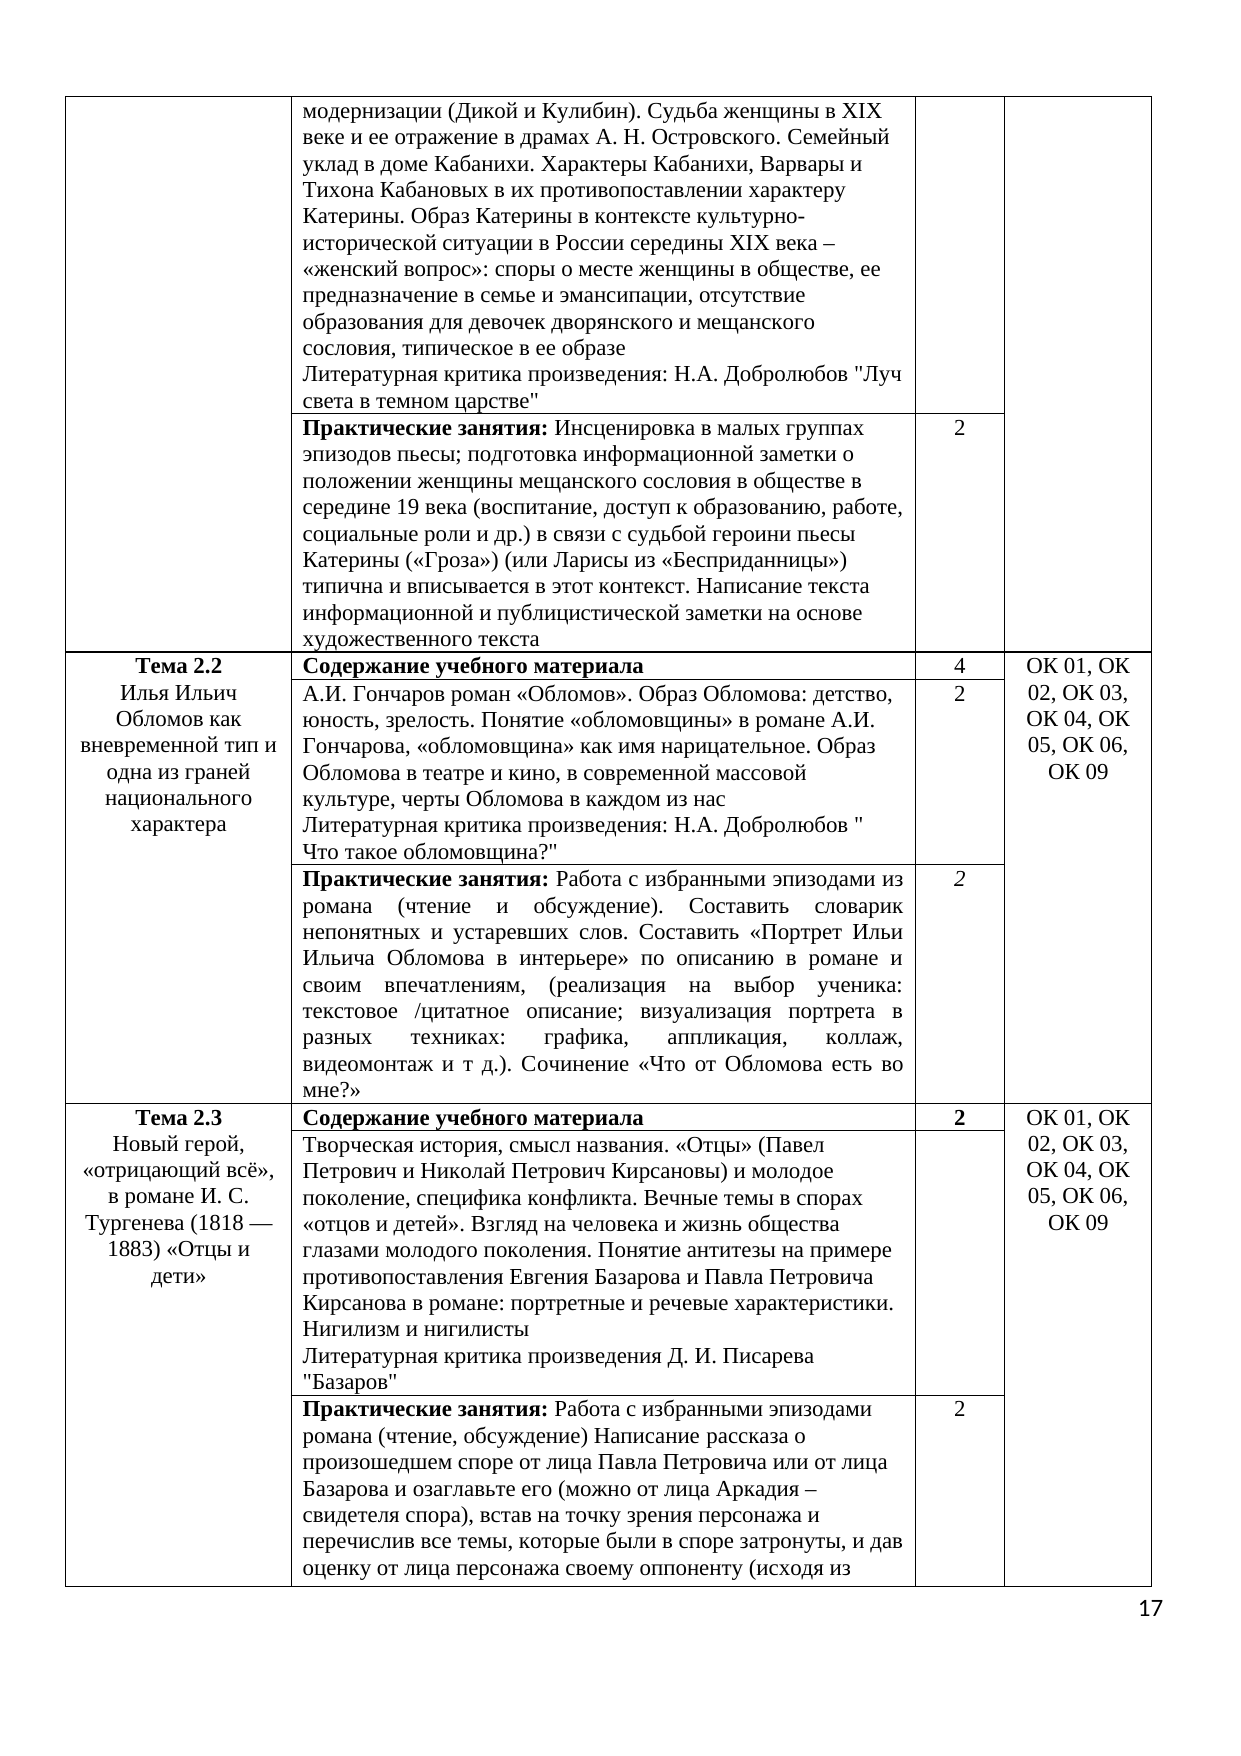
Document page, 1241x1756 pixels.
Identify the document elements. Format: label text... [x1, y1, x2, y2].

table_cell 2 [916, 1104, 1004, 1130]
table_cell ОК 01, ОК 02, ОК 03, ОК 04, ОК 05, ОК 06, ОК 09 [1005, 1104, 1151, 1586]
table_cell 2 [916, 414, 1004, 651]
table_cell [292, 1396, 915, 1586]
table_cell 2 [916, 680, 1004, 864]
table_cell 2 [916, 1396, 1004, 1586]
table_cell Тема 2.3 Новый герой, «отрицающий всё», в романе И. С. Тургенева (1818 — 1883) «Отцы и дети» [66, 1104, 291, 1586]
table_cell Содержание учебного материала [292, 1104, 915, 1130]
table_cell Творческая история, смысл названия. «Отцы» (Павел Петрович и Николай Петрович Кирсановы) и молодое поколение, специфика конфликта. Вечные темы в спорах «отцов и детей». Взгляд на человека и жизнь общества глазами молодого поколения. Понятие антитезы на примере противопоставления Евгения Базарова и Павла Петровича Кирсанова в романе: портретные и речевые характеристики. Нигилизм и нигилисты Литературная критика произведения Д. И. Писарева "Базаров" [292, 1131, 915, 1394]
table_cell 2 [916, 865, 1004, 1102]
table_cell [916, 1131, 1004, 1394]
table_cell Тема 2.2 Илья Ильич Обломов как вневременной тип и одна из граней национального характера [66, 653, 291, 1102]
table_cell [292, 97, 915, 413]
table_cell Практические занятия: Работа с избранными эпизодами из романа (чтение и обсуждение). Составить словарик непонятных и устаревших слов. Составить «Портрет Ильи Ильича Обломова в интерьере» по описанию в романе и своим впечатлениям, (реализация на выбор ученика: текстовое /цитатное описание; визуализация портрета в разных техниках: графика, аппликация, коллаж, видеомонтаж и т д.). Сочинение «Что от Обломова есть во мне?» [292, 865, 915, 1102]
table_cell 2 [916, 97, 1004, 413]
table_cell ОК 01, ОК 02, ОК 03, ОК 04, ОК 05, ОК 06, ОК 09 [1005, 653, 1151, 1102]
table_cell Практические занятия: Инсценировка в малых группах эпизодов пьесы; подготовка информационной заметки о положении женщины мещанского сословия в обществе в середине 19 века (воспитание, доступ к образованию, работе, социальные роли и др.) в связи с судьбой героини пьесы Катерины («Гроза») (или Ларисы из «Бесприданницы») типична и вписывается в этот контекст. Написание текста информационной и публицистической заметки на основе художественного текста [292, 414, 915, 651]
table_cell А.И. Гончаров роман «Обломов». Образ Обломова: детство, юность, зрелость. Понятие «обломовщины» в романе А.И. Гончарова, «обломовщина» как имя нарицательное. Образ Обломова в театре и кино, в современной массовой культуре, черты Обломова в каждом из нас Литературная критика произведения: Н.А. Добролюбов " Что такое обломовщина?" [292, 680, 915, 864]
table_cell 4 [916, 653, 1004, 679]
table_cell Содержание учебного материала [292, 653, 915, 679]
